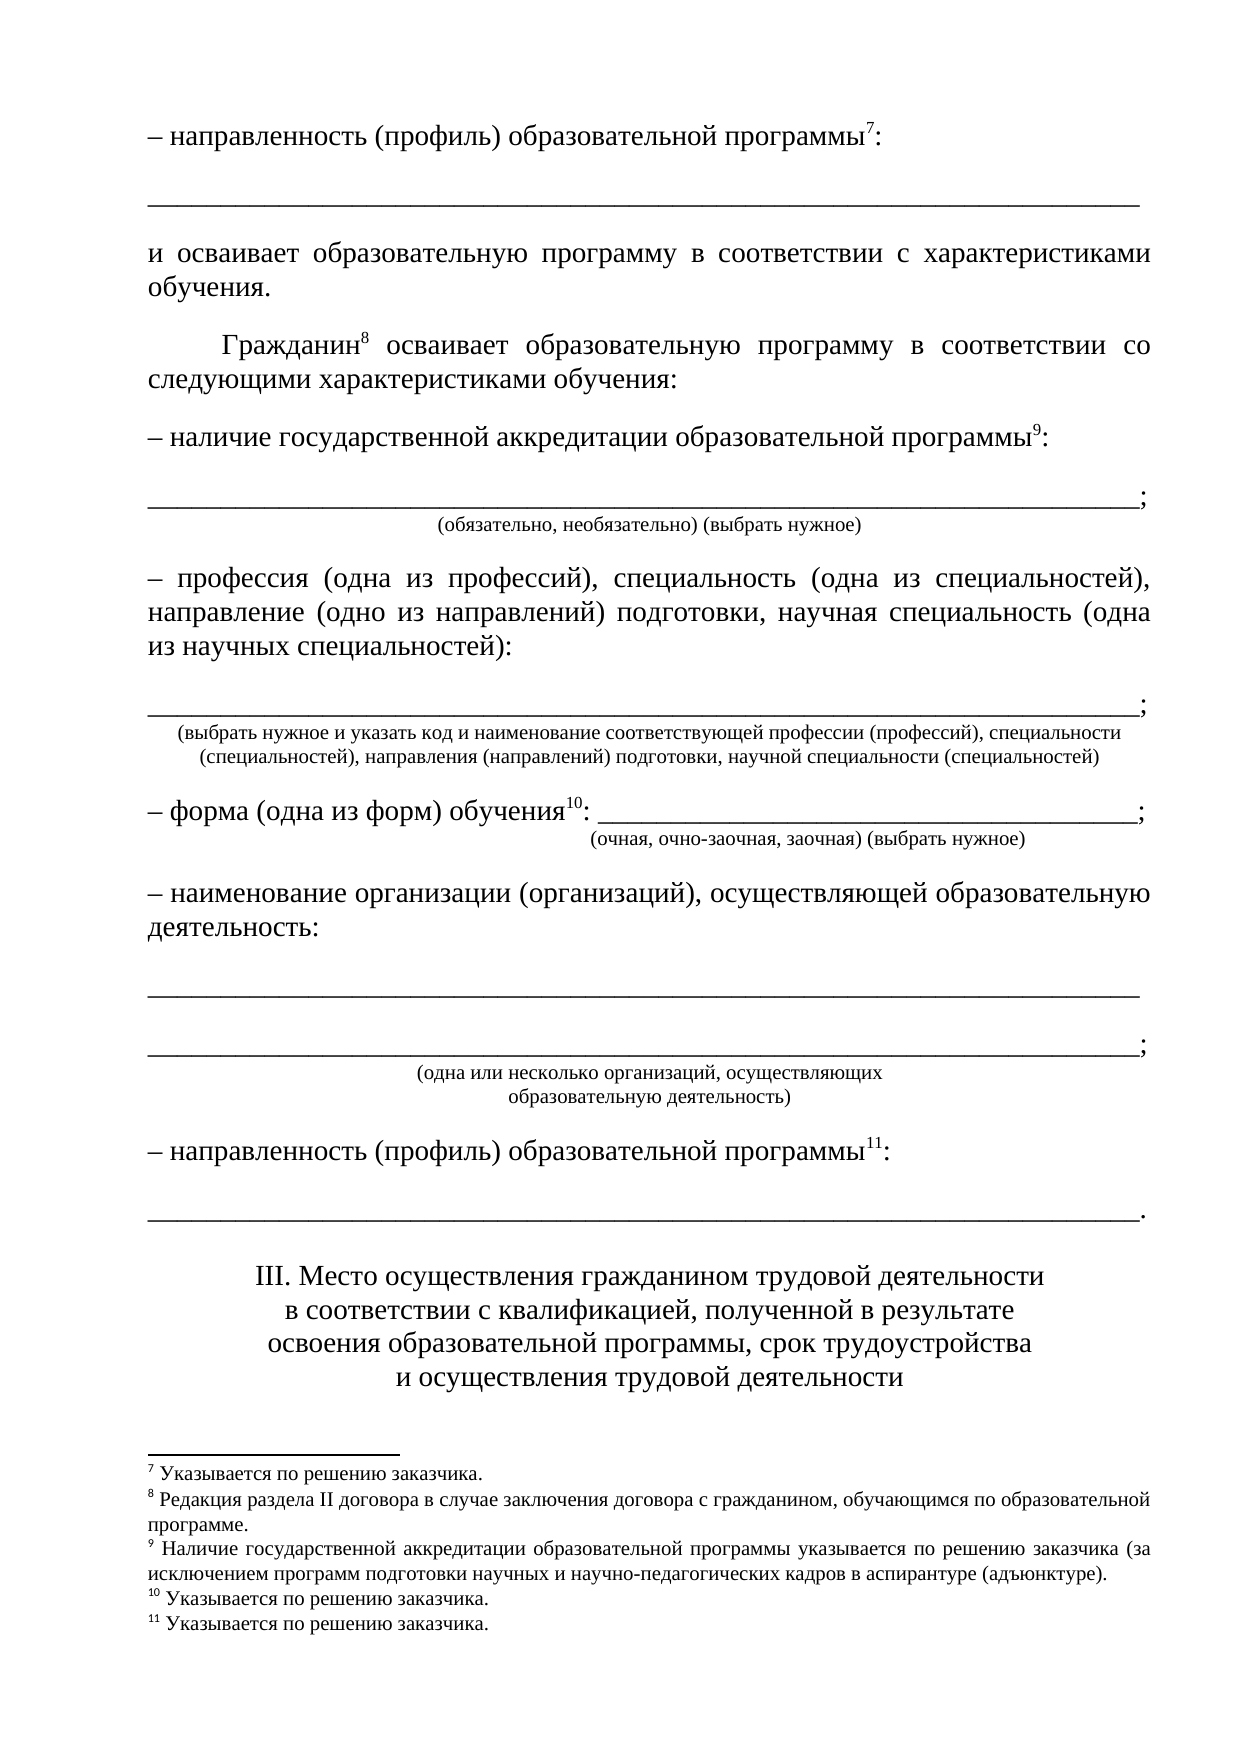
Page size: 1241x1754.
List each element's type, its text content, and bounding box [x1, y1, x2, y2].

text III. Место осуществления гражданином трудовой деятельности [148, 1258, 1152, 1292]
text (одна или несколько организаций, осуществляющих [148, 1059, 1152, 1084]
text – наименование организации (организаций), осуществляющей образовательную деятельность: [148, 875, 1152, 942]
text (очная, очно-заочная, заочная) (выбрать нужное) [516, 826, 1152, 850]
text – направленность (профиль) образовательной программы: [148, 118, 1152, 152]
text – профессия (одна из профессий), специальность (одна из специальностей), направление (одно из направлений) подготовки, научная специальность (одна из научных специальностей): [148, 561, 1152, 661]
text образовательную деятельность) [148, 1084, 1152, 1108]
text (выбрать нужное и указать код и наименование соответствующей профессии (профессий), специальности (специальностей), направления (направлений) подготовки, научной специальности (специальностей) [148, 720, 1152, 768]
text – форма (одна из форм) обучения: _____________________________________; [148, 793, 1152, 826]
text и осуществления трудовой деятельности [148, 1359, 1152, 1392]
text ____________________________________________________________________; [148, 478, 1152, 511]
text – направленность (профиль) образовательной программы: [148, 1133, 1152, 1166]
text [148, 177, 1152, 210]
text ____________________________________________________________________. [148, 1191, 1152, 1225]
text ____________________________________________________________________ [148, 967, 1152, 1001]
text и осваивает образовательную программу в соответствии с характеристиками обучения. [148, 235, 1152, 302]
text (обязательно, необязательно) (выбрать нужное) [148, 511, 1152, 536]
text – наличие государственной аккредитации образовательной программы: [148, 419, 1152, 453]
text Гражданин осваивает образовательную программу в соответствии со следующими характеристиками обучения: [148, 327, 1152, 394]
text ____________________________________________________________________; [148, 1026, 1152, 1059]
text освоения образовательной программы, срок трудоустройства [148, 1325, 1152, 1359]
text в соответствии с квалификацией, полученной в результате [148, 1292, 1152, 1325]
text ____________________________________________________________________; [148, 686, 1152, 720]
